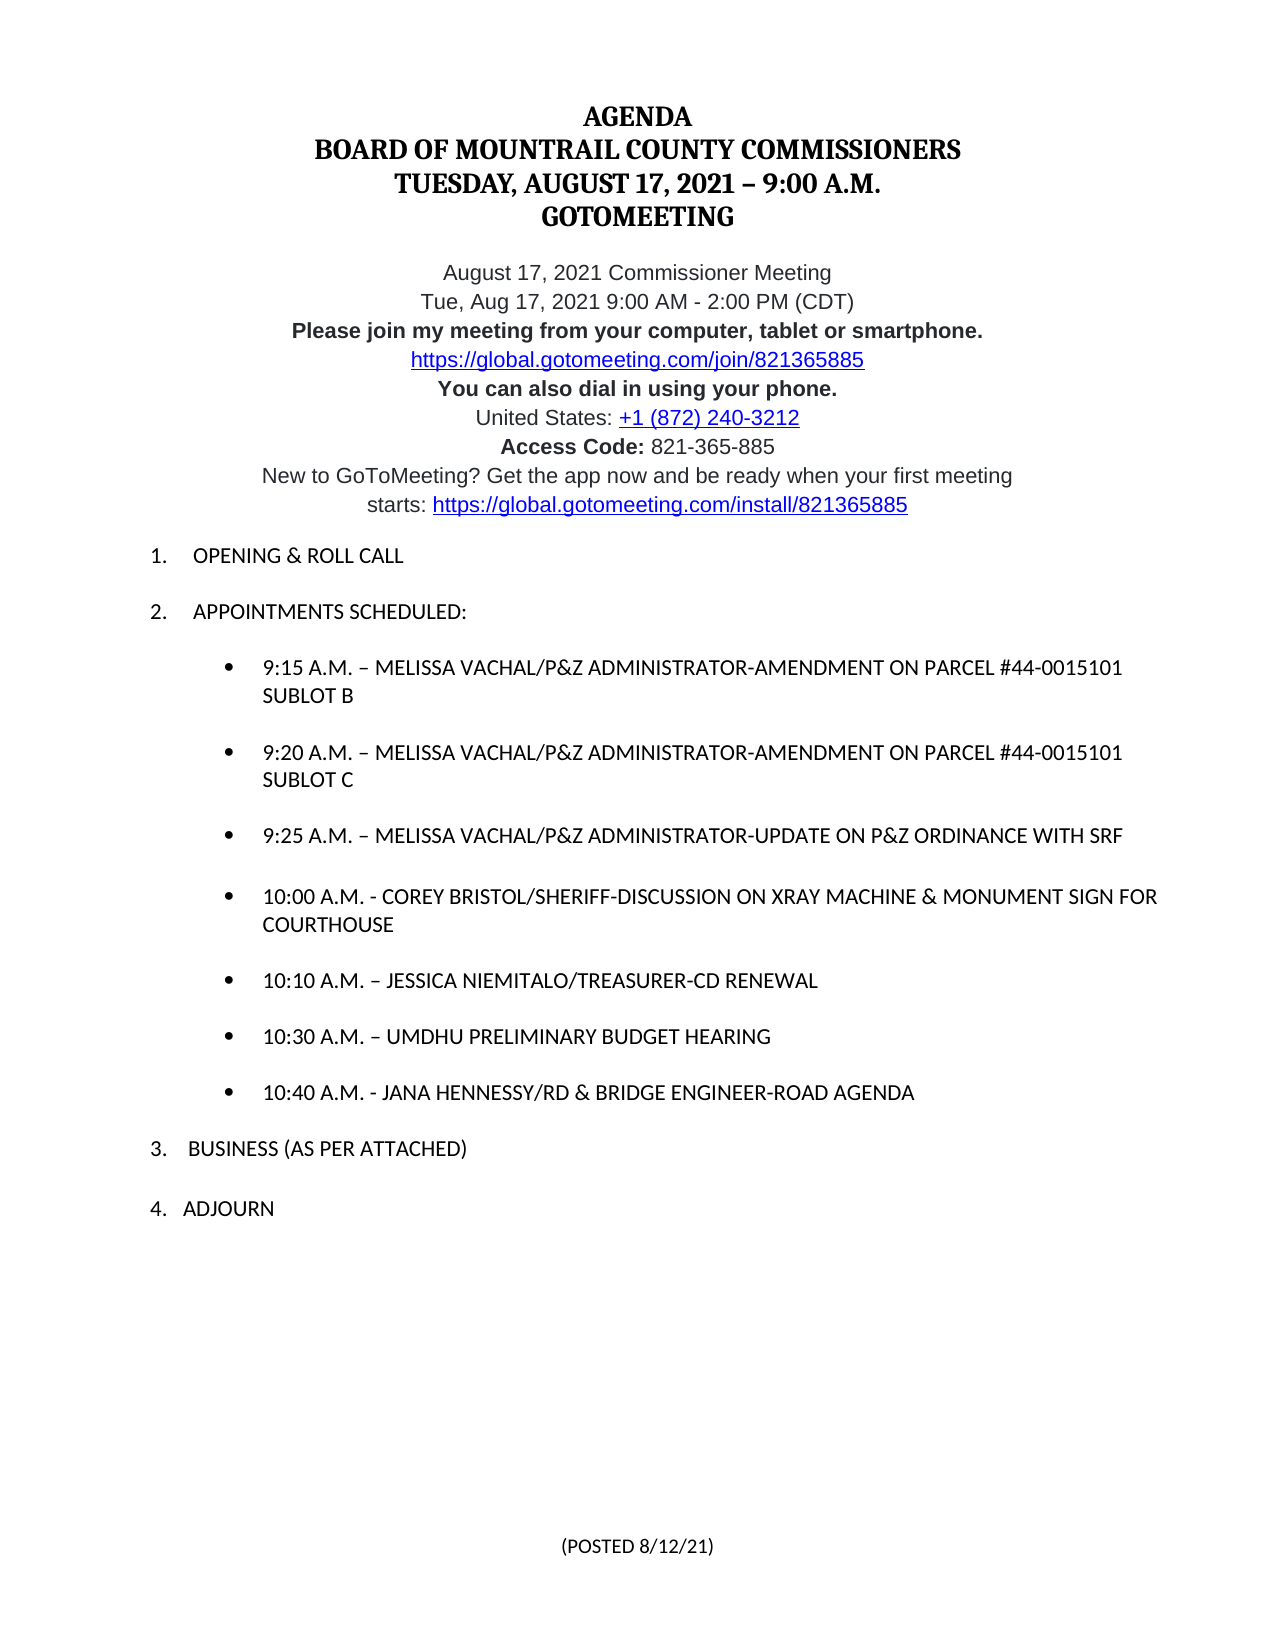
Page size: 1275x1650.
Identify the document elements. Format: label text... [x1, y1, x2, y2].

text AGENDA [75, 100, 1200, 133]
list 9:15 A.M. – MELISSA VACHAL/P&Z ADMINISTRATOR-AMENDMENT ON PARCEL #44-0015101 SUBLOT B [225, 653, 1200, 709]
list 9:20 A.M. – MELISSA VACHAL/P&Z ADMINISTRATOR-AMENDMENT ON PARCEL #44-0015101 SUBLOT C [225, 738, 1200, 794]
text August 17, 2021 Commissioner Meeting Tue, Aug 17, 2021 9:00 AM - 2:00 PM (CDT) Please join my meeting from your computer, tablet or smartphone. https://global.gotomeeting.com/join/821365885 You can also dial in using your phone. United States: +1 (872) 240-3212 Access Code: 821-365-885 New to GoToMeeting? Get the app now and be ready when your first meeting starts: https://global.gotomeeting.com/install/821365885 [75, 260, 1200, 517]
text 3. BUSINESS (AS PER ATTACHED) [150, 1134, 1200, 1162]
list 9:25 A.M. – MELISSA VACHAL/P&Z ADMINISTRATOR-UPDATE ON P&Z ORDINANCE WITH SRF [225, 822, 1200, 850]
text (POSTED 8/12/21) [75, 1533, 1200, 1558]
list 10:00 A.M. - COREY BRISTOL/SHERIFF-DISCUSSION ON XRAY MACHINE & MONUMENT SIGN FOR COURTHOUSE [225, 882, 1200, 938]
list 10:30 A.M. – UMDHU PRELIMINARY BUDGET HEARING [225, 1022, 1200, 1050]
text GOTOMEETING [75, 201, 1200, 234]
text 1. OPENING & ROLL CALL [75, 541, 1200, 569]
text BOARD OF MOUNTRAIL COUNTY COMMISSIONERS [75, 133, 1200, 167]
list 10:40 A.M. - JANA HENNESSY/RD & BRIDGE ENGINEER-ROAD AGENDA [225, 1078, 1200, 1106]
text 4. ADJOURN [75, 1194, 1200, 1222]
list 10:10 A.M. – JESSICA NIEMITALO/TREASURER-CD RENEWAL [225, 966, 1200, 994]
text 2. APPOINTMENTS SCHEDULED: [150, 597, 1200, 626]
text TUESDAY, AUGUST 17, 2021 – 9:00 A.M. [75, 167, 1200, 201]
